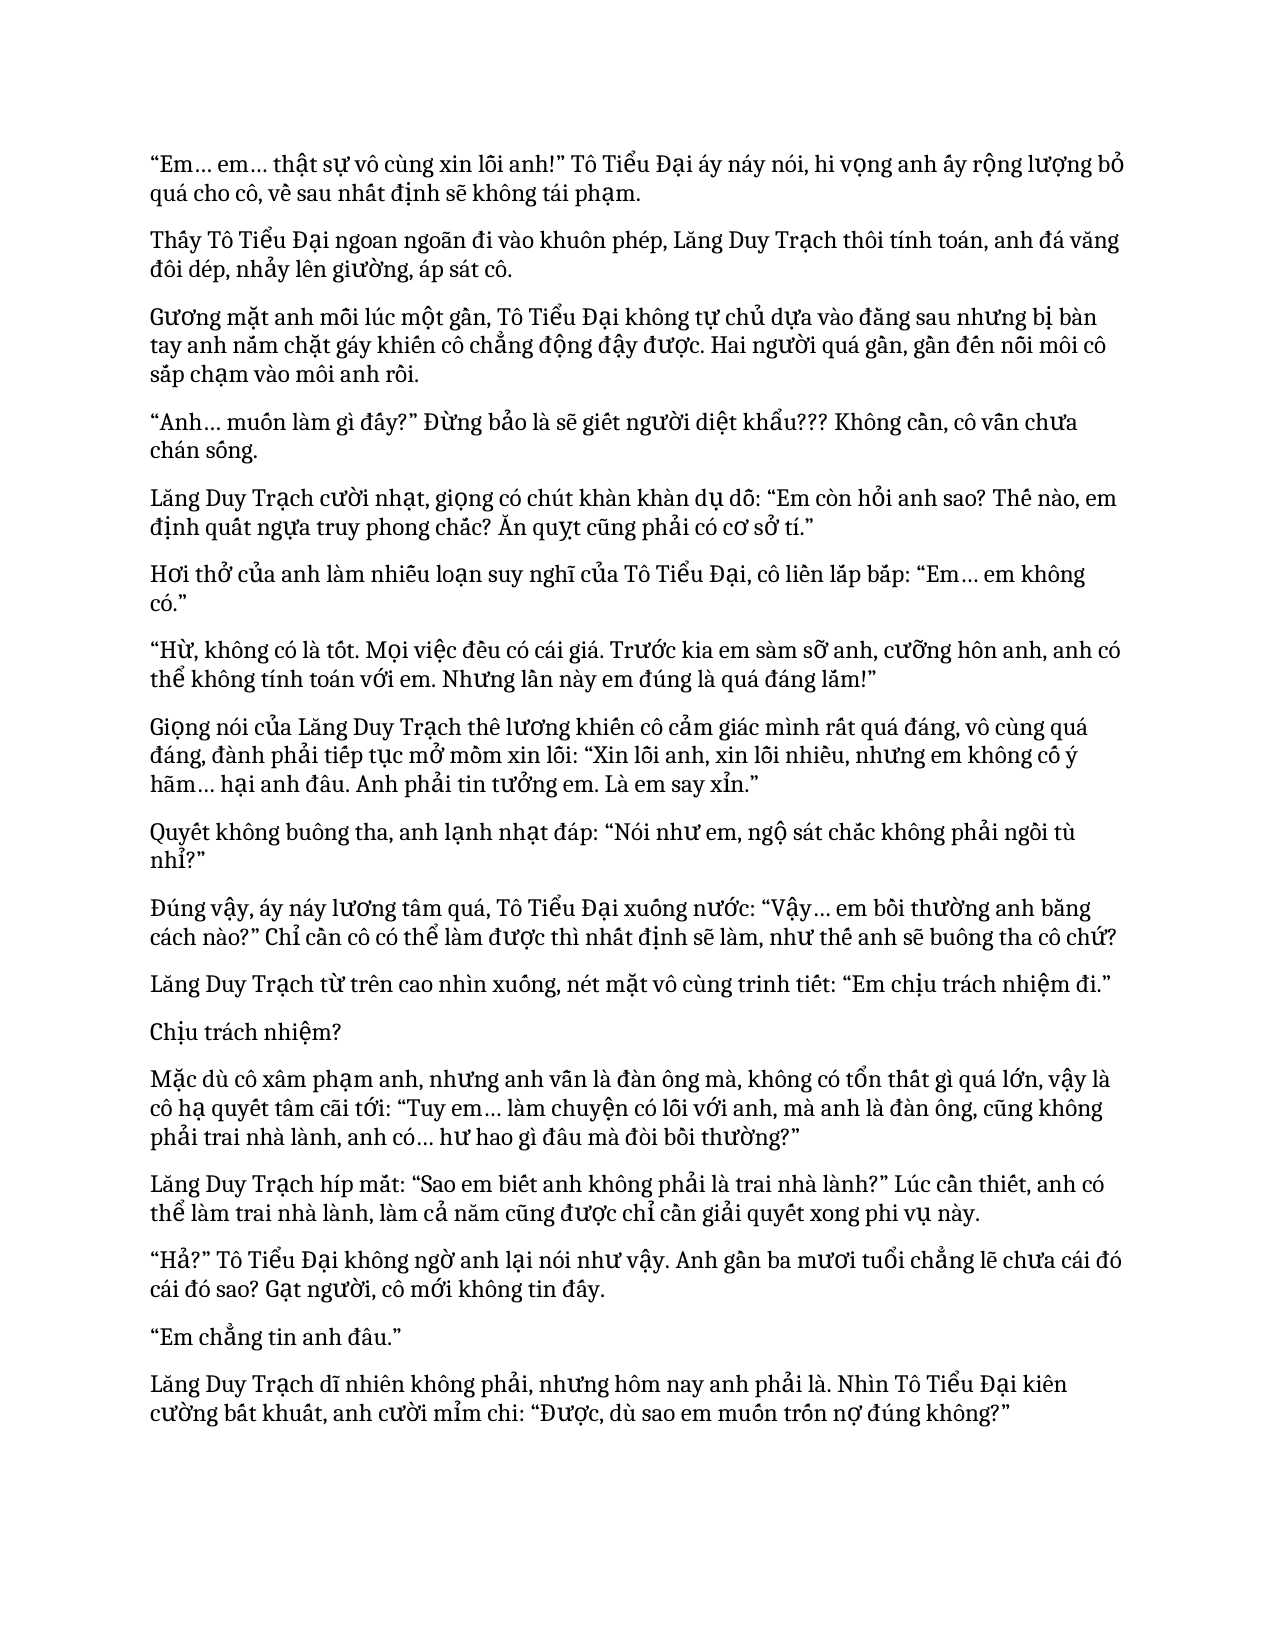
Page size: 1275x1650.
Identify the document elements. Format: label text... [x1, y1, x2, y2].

text Giọng nói của Lăng Duy Trạch thê lương khiến cô cảm giác mình rất quá đáng, vô cùng quá đáng, đành phải tiếp tục mở mồm xin lỗi: “Xin lỗi anh, xin lỗi nhiều, nhưng em không cố ý hãm… hại anh đâu. Anh phải tin tưởng em. Là em say xỉn.” [150, 712, 1125, 799]
text “Em… em… thật sự vô cùng xin lỗi anh!” Tô Tiểu Đại áy náy nói, hi vọng anh ấy rộng lượng bỏ quá cho cô, về sau nhất định sẽ không tái phạm. [150, 150, 1125, 207]
text Gương mặt anh mỗi lúc một gần, Tô Tiểu Đại không tự chủ dựa vào đằng sau nhưng bị bàn tay anh nắm chặt gáy khiến cô chẳng động đậy được. Hai người quá gần, gần đến nỗi môi cô sắp chạm vào môi anh rồi. [150, 302, 1125, 389]
text Lăng Duy Trạch cười nhạt, giọng có chút khàn khàn dụ dỗ: “Em còn hỏi anh sao? Thế nào, em định quất ngựa truy phong chắc? Ăn quỵt cũng phải có cơ sở tí.” [150, 484, 1125, 541]
text Lăng Duy Trạch híp mắt: “Sao em biết anh không phải là trai nhà lành?” Lúc cần thiết, anh có thể làm trai nhà lành, làm cả năm cũng được chỉ cần giải quyết xong phi vụ này. [150, 1170, 1125, 1227]
text Mặc dù cô xâm phạm anh, nhưng anh vẫn là đàn ông mà, không có tổn thất gì quá lớn, vậy là cô hạ quyết tâm cãi tới: “Tuy em… làm chuyện có lỗi với anh, mà anh là đàn ông, cũng không phải trai nhà lành, anh có… hư hao gì đâu mà đòi bồi thường?” [150, 1065, 1125, 1151]
text Thấy Tô Tiểu Đại ngoan ngoãn đi vào khuôn phép, Lăng Duy Trạch thôi tính toán, anh đá văng đôi dép, nhảy lên giường, áp sát cô. [150, 226, 1125, 284]
text Hơi thở của anh làm nhiễu loạn suy nghĩ của Tô Tiểu Đại, cô liền lắp bắp: “Em… em không có.” [150, 560, 1125, 617]
text Chịu trách nhiệm? [150, 1017, 1125, 1046]
text “Hừ, không có là tốt. Mọi việc đều có cái giá. Trước kia em sàm sỡ anh, cưỡng hôn anh, anh có thể không tính toán với em. Nhưng lần này em đúng là quá đáng lắm!” [150, 636, 1125, 694]
text “Hả?” Tô Tiểu Đại không ngờ anh lại nói như vậy. Anh gần ba mươi tuổi chẳng lẽ chưa cái đó cái đó sao? Gạt người, cô mới không tin đấy. [150, 1246, 1125, 1304]
text Lăng Duy Trạch dĩ nhiên không phải, nhưng hôm nay anh phải là. Nhìn Tô Tiểu Đại kiên cường bất khuất, anh cười mỉm chi: “Được, dù sao em muốn trốn nợ đúng không?” [150, 1370, 1125, 1427]
text “Anh… muốn làm gì đấy?” Đừng bảo là sẽ giết người diệt khẩu??? Không cần, cô vẫn chưa chán sống. [150, 407, 1125, 465]
text “Em chẳng tin anh đâu.” [150, 1322, 1125, 1351]
text Lăng Duy Trạch từ trên cao nhìn xuống, nét mặt vô cùng trinh tiết: “Em chịu trách nhiệm đi.” [150, 970, 1125, 999]
text Đúng vậy, áy náy lương tâm quá, Tô Tiểu Đại xuống nước: “Vậy… em bồi thường anh bằng cách nào?” Chỉ cần cô có thể làm được thì nhất định sẽ làm, như thế anh sẽ buông tha cô chứ? [150, 894, 1125, 951]
text Quyết không buông tha, anh lạnh nhạt đáp: “Nói như em, ngộ sát chắc không phải ngồi tù nhỉ?” [150, 817, 1125, 875]
